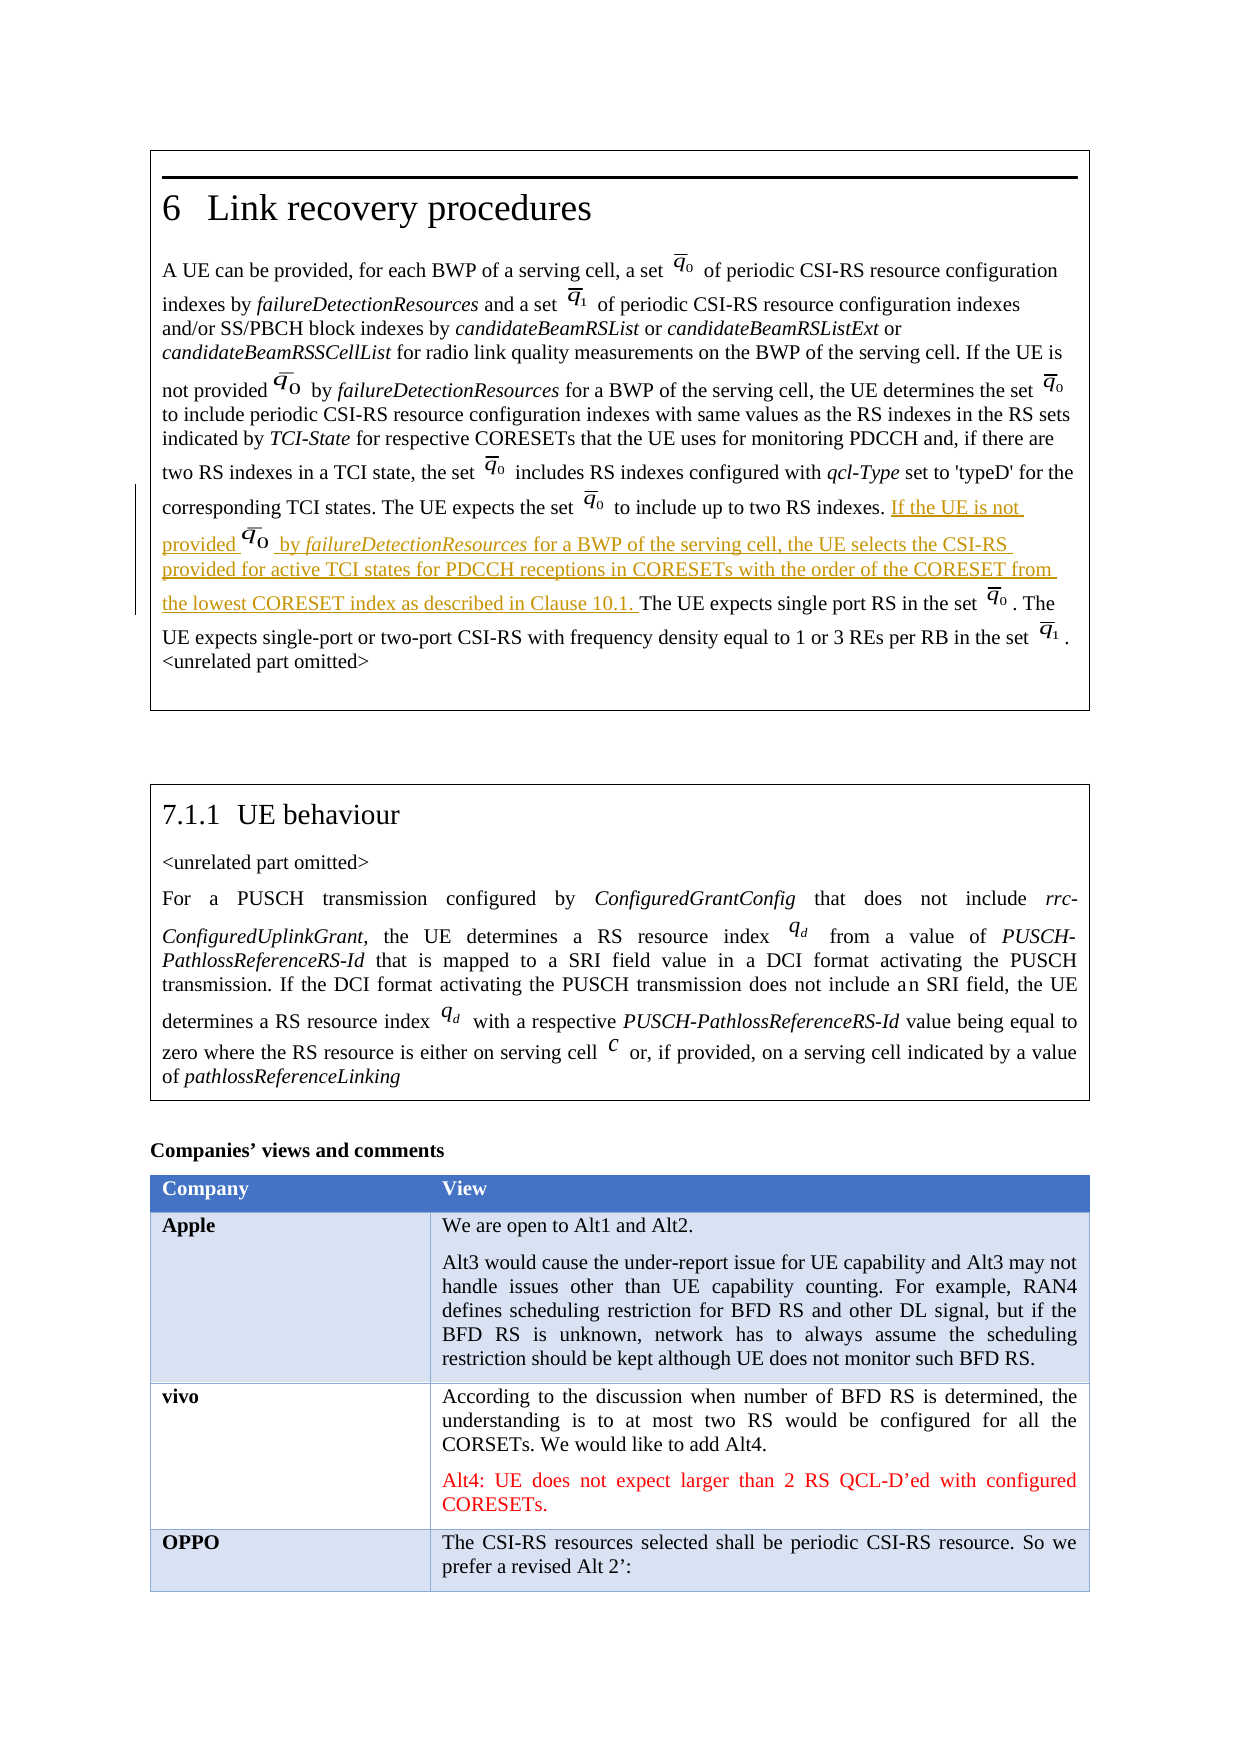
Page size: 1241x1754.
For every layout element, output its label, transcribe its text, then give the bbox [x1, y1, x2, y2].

table_header Company [151, 1176, 430, 1212]
table_header 6 Link recovery procedures A UE can be provided, for each BWP of a serving cell, a set of periodic CSI-RS resource configuration indexes by failureDetectionResources and a set of periodic CSI-RS resource configuration indexes and/or SS/PBCH block indexes by candidateBeamRSList or candidateBeamRSListExt or candidateBeamRSSCellList for radio link quality measurements on the BWP of the serving cell. If the UE is not provided by failureDetectionResources for a BWP of the serving cell, the UE determines the set to include periodic CSI-RS resource configuration indexes with same values as the RS indexes in the RS sets indicated by TCI-State for respective CORESETs that the UE uses for monitoring PDCCH and, if there are two RS indexes in a TCI state, the set includes RS indexes configured with qcl-Type set to 'typeD' for the corresponding TCI states. The UE expects the set to include up to two RS indexes. The UE expects single port RS in the set . The UE expects single-port or two-port CSI-RS with frequency density equal to 1 or 3 REs per RB in the set . <unrelated part omitted> [151, 151, 1089, 710]
table_cell OPPO [151, 1530, 430, 1591]
table_cell We are open to Alt1 and Alt2. Alt3 would cause the under-report issue for UE capability and Alt3 may not handle issues other than UE capability counting. For example, RAN4 defines scheduling restriction for BFD RS and other DL signal, but if the BFD RS is unknown, network has to always assume the scheduling restriction should be kept although UE does not monitor such BFD RS. [431, 1213, 1089, 1382]
table_cell According to the discussion when number of BFD RS is determined, the understanding is to at most two RS would be configured for all the CORSETs. We would like to add Alt4. Alt4: UE does not expect larger than 2 RS QCL-D’ed with configured CORESETs. [431, 1384, 1089, 1529]
table_cell vivo [151, 1384, 430, 1529]
text Companies’ views and comments [150, 1138, 1090, 1162]
table_header 7.1.1 UE behaviour <unrelated part omitted> For a PUSCH transmission configured by ConfiguredGrantConfig that does not include rrc-ConfiguredUplinkGrant, the UE determines a RS resource index from a value of PUSCH-PathlossReferenceRS-Id that is mapped to a SRI field value in a DCI format activating the PUSCH transmission. If the DCI format activating the PUSCH transmission does not include an SRI field, the UE determines a RS resource index with a respective PUSCH-PathlossReferenceRS-Id value being equal to zero where the RS resource is either on serving cell or, if provided, on a serving cell indicated by a value of pathlossReferenceLinking [151, 785, 1089, 1100]
table_cell Apple [151, 1213, 430, 1382]
table_header View [431, 1176, 1089, 1212]
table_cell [431, 1530, 1089, 1591]
